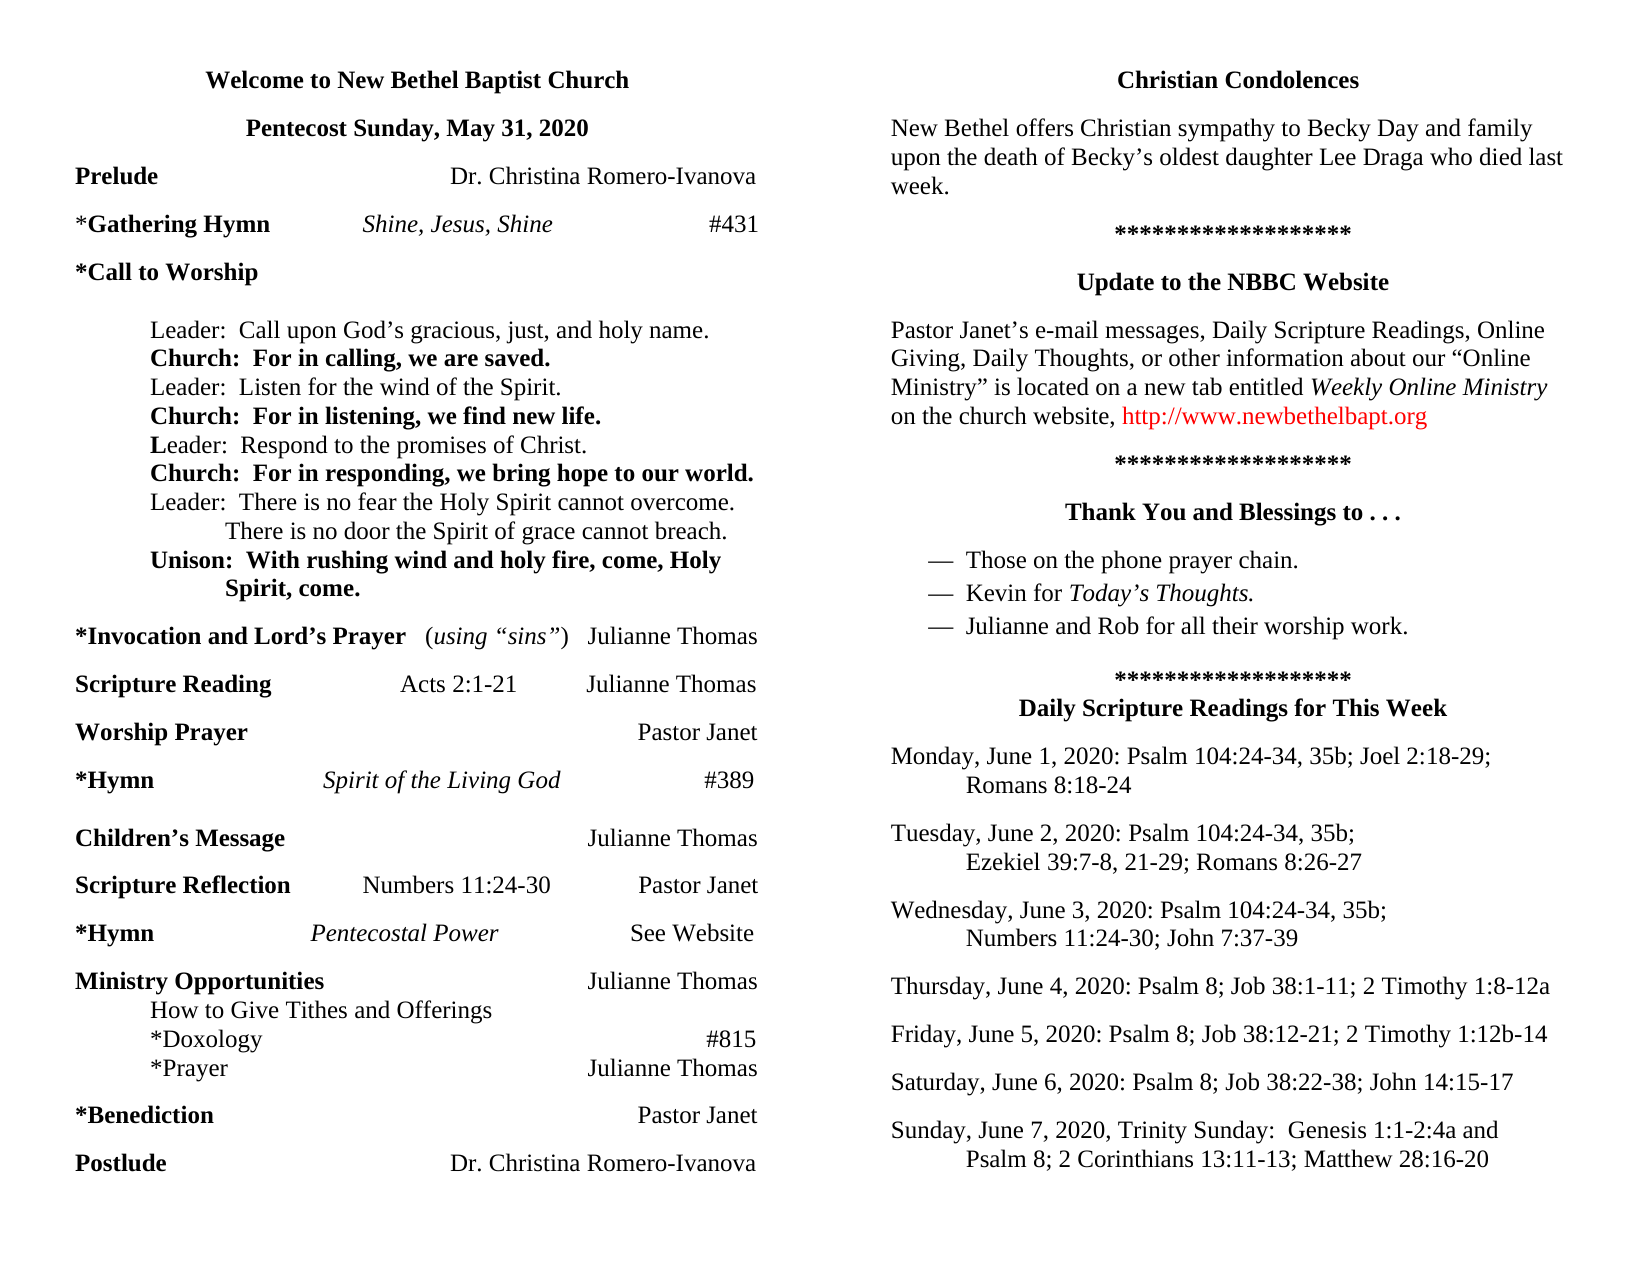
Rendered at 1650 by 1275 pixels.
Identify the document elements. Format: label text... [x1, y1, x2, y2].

text Welcome to New Bethel Baptist Church [75, 66, 759, 94]
text Leader: There is no fear the Holy Spirit cannot overcome. [75, 487, 759, 516]
text Prelude Dr. Christina Romero-Ivanova [75, 161, 759, 190]
text Pentecost Sunday, May 31, 2020 [75, 113, 759, 142]
text Romans 8:18-24 [891, 770, 1575, 799]
text *Gathering Hymn Shine, Jesus, Shine #431 [75, 209, 759, 238]
text Psalm 8; 2 Corinthians 13:11-13; Matthew 28:16-20 [891, 1144, 1575, 1173]
text Thursday, June 4, 2020: Psalm 8; Job 38:1-11; 2 Timothy 1:8-12a [891, 971, 1575, 1000]
text Church: For in responding, we bring hope to our world. [75, 458, 759, 487]
text ******************* [891, 665, 1575, 693]
text Unison: With rushing wind and holy fire, come, Holy [75, 545, 759, 573]
text Leader: Call upon God’s gracious, just, and holy name. [75, 315, 759, 343]
text Worship Prayer Pastor Janet [75, 717, 759, 746]
list Kevin for Today’s Thoughts. [928, 578, 1575, 607]
text Scripture Reading Acts 2:1-21 Julianne Thomas [75, 669, 759, 698]
text Ministry Opportunities Julianne Thomas [75, 966, 759, 995]
text *Hymn Spirit of the Living God #389 [75, 765, 759, 794]
text Scripture Reflection Numbers 11:24-30 Pastor Janet [75, 871, 759, 899]
text Friday, June 5, 2020: Psalm 8; Job 38:12-21; 2 Timothy 1:12b-14 [891, 1019, 1575, 1048]
text Pastor Janet’s e-mail messages, Daily Scripture Readings, Online Giving, Daily Thoughts, or other information about our “Online Ministry” is located on a new tab entitled Weekly Online Ministry on the church website, http://www.newbethelbapt.org [891, 315, 1575, 430]
text *Prayer Julianne Thomas [75, 1053, 759, 1081]
text Thank You and Blessings to . . . [891, 497, 1575, 526]
text ******************* [891, 449, 1575, 478]
text *Invocation and Lord’s Prayer (using “sins”) Julianne Thomas [75, 621, 759, 650]
text There is no door the Spirit of grace cannot breach. [150, 516, 759, 545]
text Update to the NBBC Website [891, 267, 1575, 296]
text Ezekiel 39:7-8, 21-29; Romans 8:26-27 [891, 847, 1575, 876]
text Spirit, come. [150, 573, 759, 602]
text ******************* [891, 219, 1575, 248]
text Church: For in calling, we are saved. [75, 343, 759, 372]
text Tuesday, June 2, 2020: Psalm 104:24-34, 35b; [891, 818, 1575, 847]
list Julianne and Rob for all their worship work. [928, 611, 1575, 639]
text Postlude Dr. Christina Romero-Ivanova [75, 1148, 759, 1177]
text Saturday, June 6, 2020: Psalm 8; Job 38:22-38; John 14:15-17 [891, 1067, 1575, 1096]
text Wednesday, June 3, 2020: Psalm 104:24-34, 35b; [891, 895, 1575, 923]
text New Bethel offers Christian sympathy to Becky Day and family upon the death of Becky’s oldest daughter Lee Draga who died last week. [891, 113, 1586, 200]
text Sunday, June 7, 2020, Trinity Sunday: Genesis 1:1-2:4a and [891, 1115, 1575, 1144]
text Monday, June 1, 2020: Psalm 104:24-34, 35b; Joel 2:18-29; [891, 741, 1575, 770]
text Leader: Respond to the promises of Christ. [75, 430, 759, 458]
text Daily Scripture Readings for This Week [891, 693, 1575, 722]
text Numbers 11:24-30; John 7:37-39 [891, 923, 1575, 952]
text *Hymn Pentecostal Power See Website [75, 918, 759, 947]
text How to Give Tithes and Offerings [75, 995, 759, 1024]
text *Doxology #815 [75, 1024, 759, 1053]
text Children’s Message Julianne Thomas [75, 823, 759, 851]
text Christian Condolences [891, 66, 1586, 94]
text Leader: Listen for the wind of the Spirit. [75, 372, 759, 401]
list Those on the phone prayer chain. [928, 545, 1575, 573]
text *Benediction Pastor Janet [75, 1101, 759, 1129]
text *Call to Worship [75, 257, 759, 286]
text Church: For in listening, we find new life. [75, 401, 759, 430]
